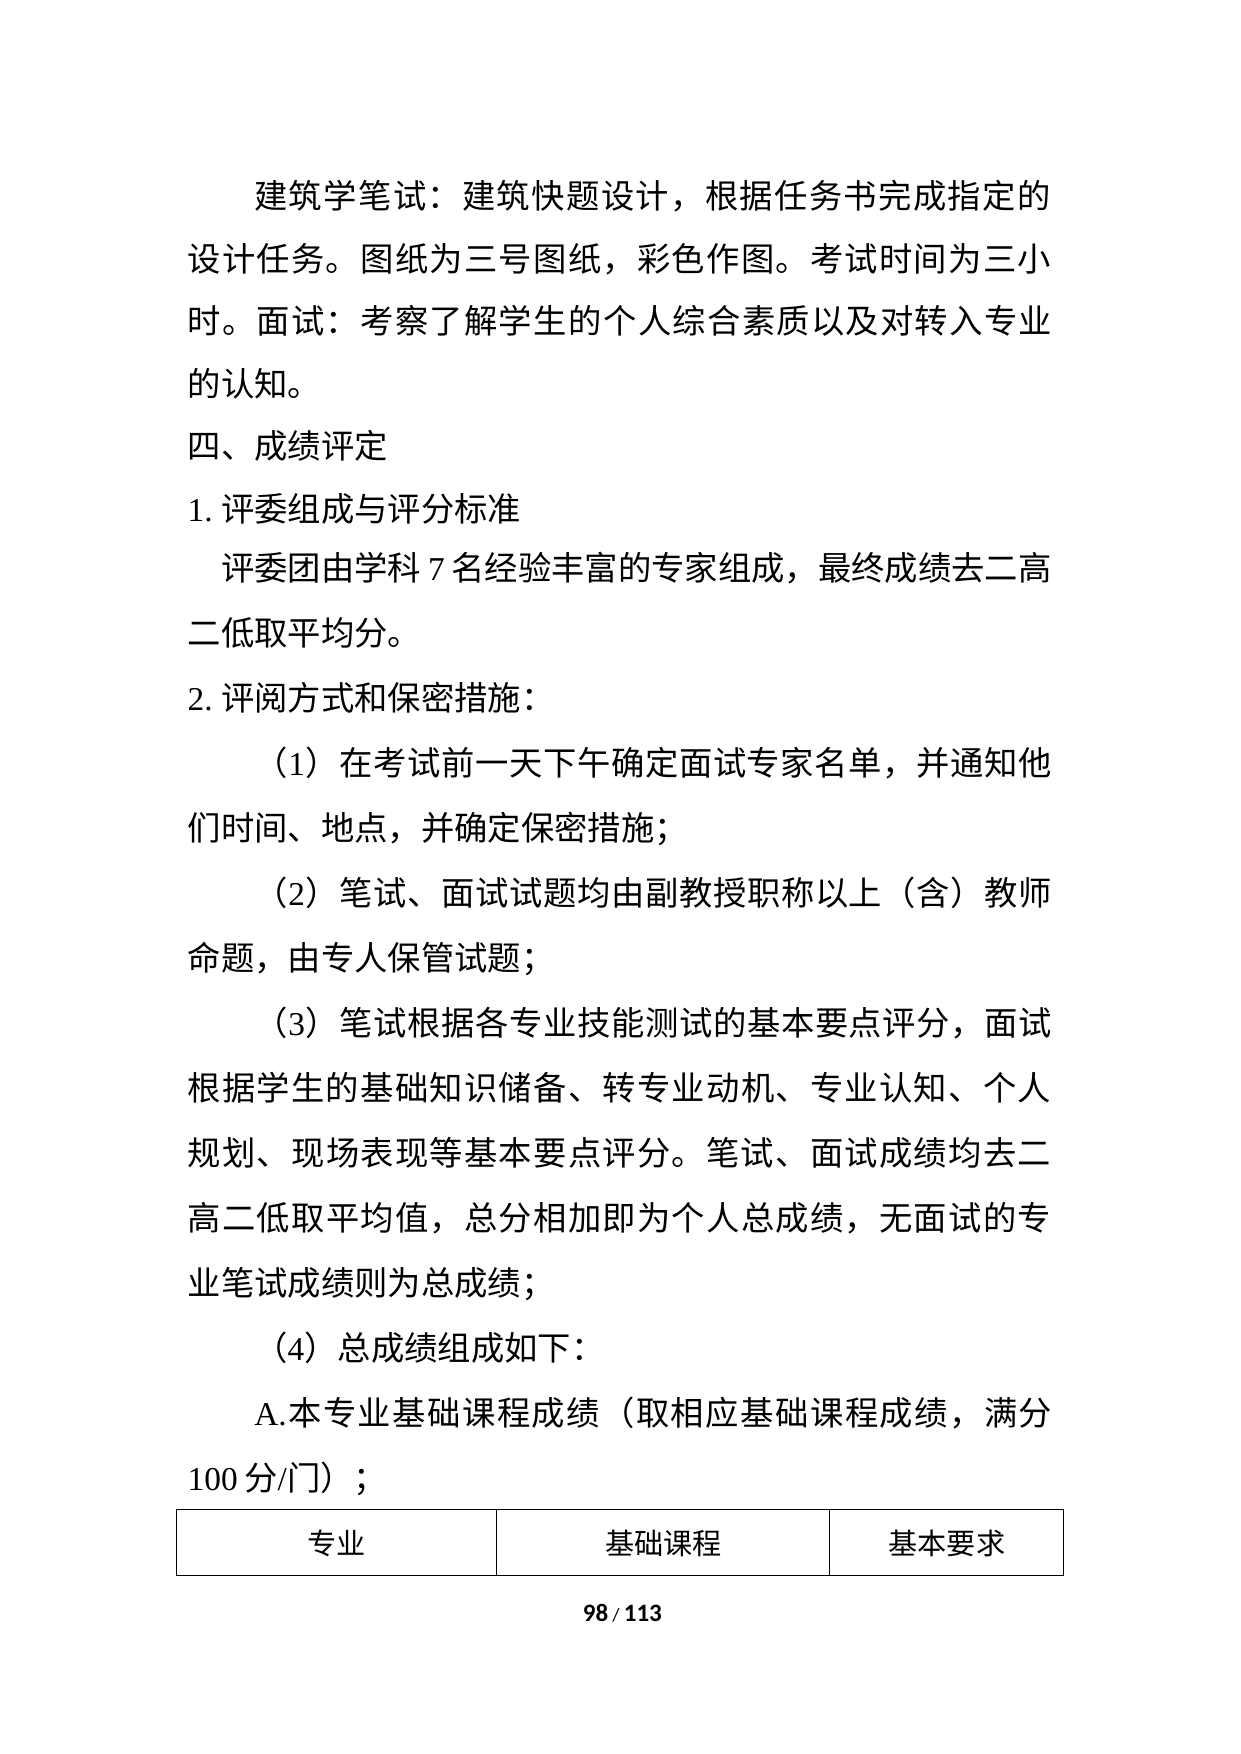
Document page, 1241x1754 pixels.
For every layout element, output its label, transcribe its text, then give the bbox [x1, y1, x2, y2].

text 2. 评阅方式和保密措施： [187, 663, 1053, 728]
text 建筑学笔试：建筑快题设计，根据任务书完成指定的设计任务。图纸为三号图纸，彩色作图。考试时间为三小时。面试：考察了解学生的个人综合素质以及对转入专业的认知。 [187, 158, 1053, 408]
text 四、成绩评定 [187, 408, 1053, 471]
text （1）在考试前一天下午确定面试专家名单，并通知他们时间、地点，并确定保密措施； [187, 728, 1053, 858]
text （4）总成绩组成如下： [187, 1313, 1053, 1378]
text 1. 评委组成与评分标准 [187, 471, 1053, 533]
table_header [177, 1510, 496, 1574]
text A.本专业基础课程成绩（取相应基础课程成绩，满分100分/门）； [187, 1378, 1053, 1508]
text 评委团由学科7名经验丰富的专家组成，最终成绩去二高二低取平均分。 [187, 533, 1053, 663]
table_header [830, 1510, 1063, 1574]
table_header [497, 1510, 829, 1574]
text （2）笔试、面试试题均由副教授职称以上（含）教师命题，由专人保管试题； [187, 858, 1053, 988]
text （3）笔试根据各专业技能测试的基本要点评分，面试根据学生的基础知识储备、转专业动机、专业认知、个人规划、现场表现等基本要点评分。笔试、面试成绩均去二高二低取平均值，总分相加即为个人总成绩，无面试的专业笔试成绩则为总成绩； [187, 988, 1053, 1313]
